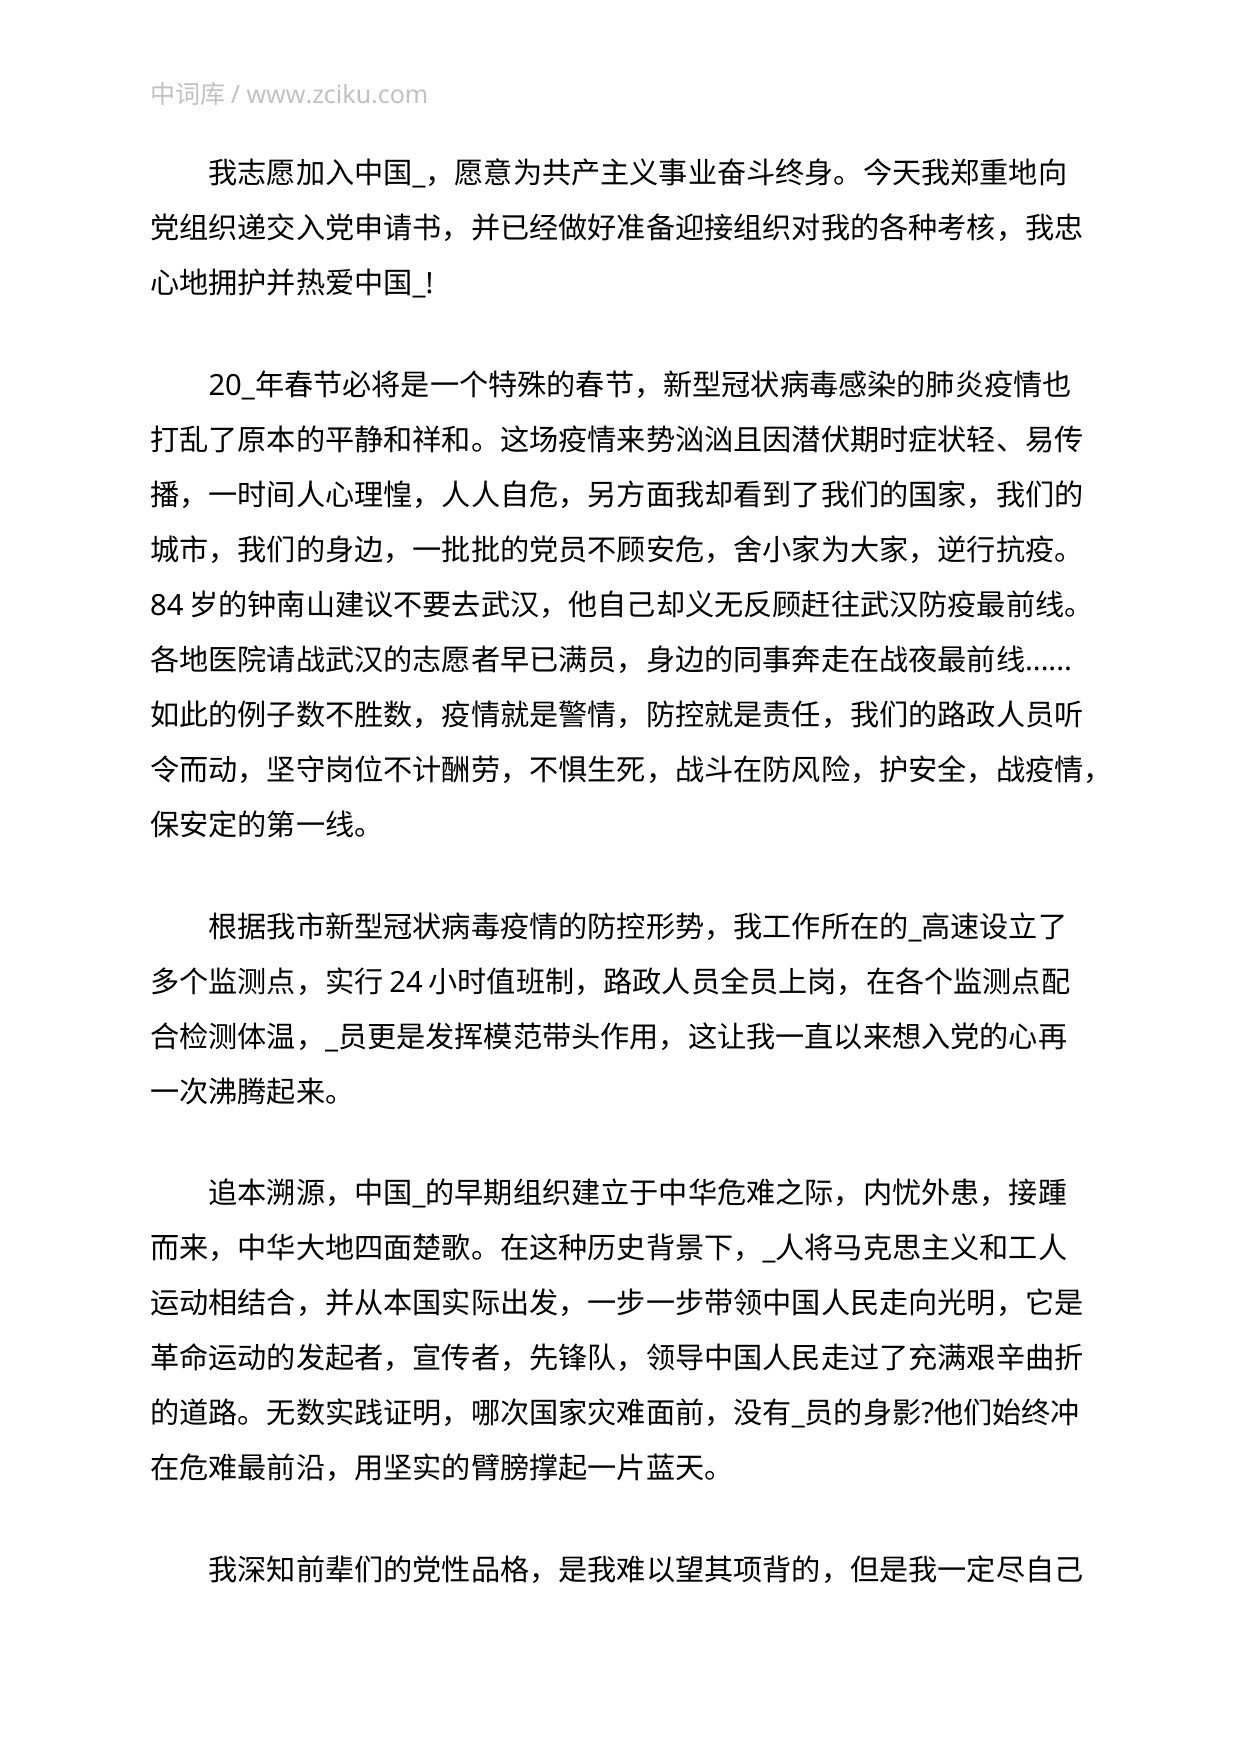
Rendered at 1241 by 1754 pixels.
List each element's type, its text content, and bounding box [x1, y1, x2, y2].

text 20_年春节必将是一个特殊的春节，新型冠状病毒感染的肺炎疫情也打乱了原本的平静和祥和。这场疫情来势汹汹且因潜伏期时症状轻、易传播，一时间人心理惶，人人自危，另方面我却看到了我们的国家，我们的城市，我们的身边，一批批的党员不顾安危，舍小家为大家，逆行抗疫。84岁的钟南山建议不要去武汉，他自己却义无反顾赶往武汉防疫最前线。各地医院请战武汉的志愿者早已满员，身边的同事奔走在战夜最前线......如此的例子数不胜数，疫情就是警情，防控就是责任，我们的路政人员听令而动，坚守岗位不计酬劳，不惧生死，战斗在防风险，护安全，战疫情，保安定的第一线。 [150, 362, 1090, 844]
text 根据我市新型冠状病毒疫情的防控形势，我工作所在的_高速设立了多个监测点，实行24小时值班制，路政人员全员上岗，在各个监测点配合检测体温，_员更是发挥模范带头作用，这让我一直以来想入党的心再一次沸腾起来。 [150, 903, 1090, 1110]
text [150, 1546, 1090, 1589]
text 我志愿加入中国_，愿意为共产主义事业奋斗终身。今天我郑重地向党组织递交入党申请书，并已经做好准备迎接组织对我的各种考核，我忠心地拥护并热爱中国_! [150, 150, 1090, 302]
text 追本溯源，中国_的早期组织建立于中华危难之际，内忧外患，接踵而来，中华大地四面楚歌。在这种历史背景下，_人将马克思主义和工人运动相结合，并从本国实际出发，一步一步带领中国人民走向光明，它是革命运动的发起者，宣传者，先锋队，领导中国人民走过了充满艰辛曲折的道路。无数实践证明，哪次国家灾难面前，没有_员的身影?他们始终冲在危难最前沿，用坚实的臂膀撑起一片蓝天。 [150, 1170, 1090, 1487]
